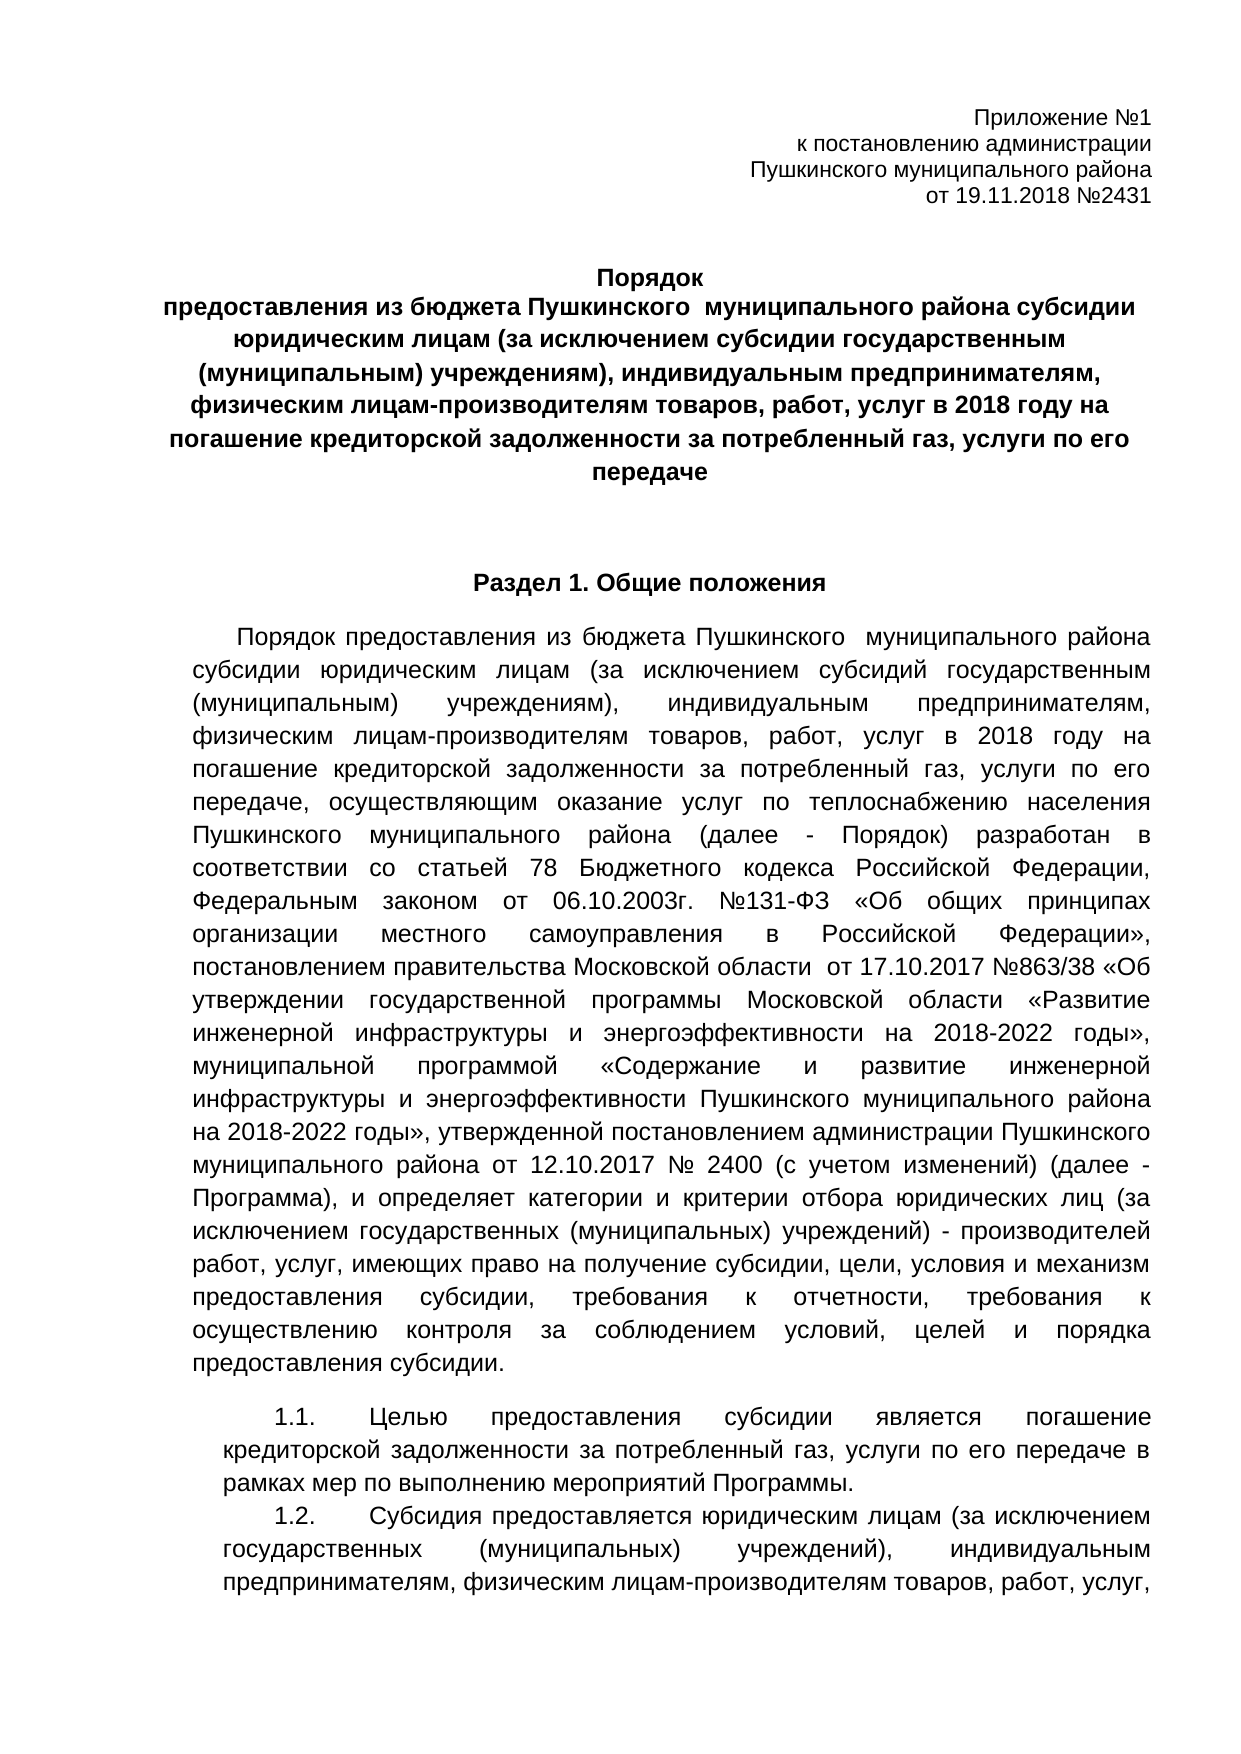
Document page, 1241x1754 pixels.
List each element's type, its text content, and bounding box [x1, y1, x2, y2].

text Раздел 1. Общие положения [148, 568, 1152, 597]
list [223, 1501, 1152, 1596]
list Целью предоставления субсидии является погашение кредиторской задолженности за потребленный газ, услуги по его передаче в рамках мер по выполнению мероприятий Программы. [223, 1402, 1152, 1497]
text Порядок предоставления из бюджета Пушкинского муниципального района субсидии юридическим лицам (за исключением субсидий государственным (муниципальным) учреждениям), индивидуальным предпринимателям, физическим лицам-производителям товаров, работ, услуг в 2018 году на погашение кредиторской задолженности за потребленный газ, услуги по его передаче, осуществляющим оказание услуг по теплоснабжению населения Пушкинского муниципального района (далее - Порядок) разработан в соответствии со статьей 78 Бюджетного кодекса Российской Федерации, Федеральным законом от 06.10.2003г. №131-ФЗ «Об общих принципах организации местного самоуправления в Российской Федерации», постановлением правительства Московской области от 17.10.2017 №863/38 «Об утверждении государственной программы Московской области «Развитие инженерной инфраструктуры и энергоэффективности на 2018-2022 годы», муниципальной программой «Содержание и развитие инженерной инфраструктуры и энергоэффективности Пушкинского муниципального района на 2018-2022 годы», утвержденной постановлением администрации Пушкинского муниципального района от 12.10.2017 № 2400 (с учетом изменений) (далее - Программа), и определяет категории и критерии отбора юридических лиц (за исключением государственных (муниципальных) учреждений) - производителей работ, услуг, имеющих право на получение субсидии, цели, условия и механизм предоставления субсидии, требования к отчетности, требования к осуществлению контроля за соблюдением условий, целей и порядка предоставления субсидии. [192, 622, 1152, 1377]
text от 19.11.2018 №2431 [148, 182, 1152, 209]
text к постановлению администрации [148, 130, 1152, 156]
text Пушкинского муниципального района [148, 156, 1152, 182]
text Приложение №1 [148, 103, 1152, 130]
text предоставления из бюджета Пушкинского муниципального района субсидии юридическим лицам (за исключением субсидии государственным (муниципальным) учреждениям), индивидуальным предпринимателям, физическим лицам-производителям товаров, работ, услуг в 2018 году на погашение кредиторской задолженности за потребленный газ, услуги по его передаче [148, 291, 1152, 485]
text Порядок [148, 263, 1152, 291]
